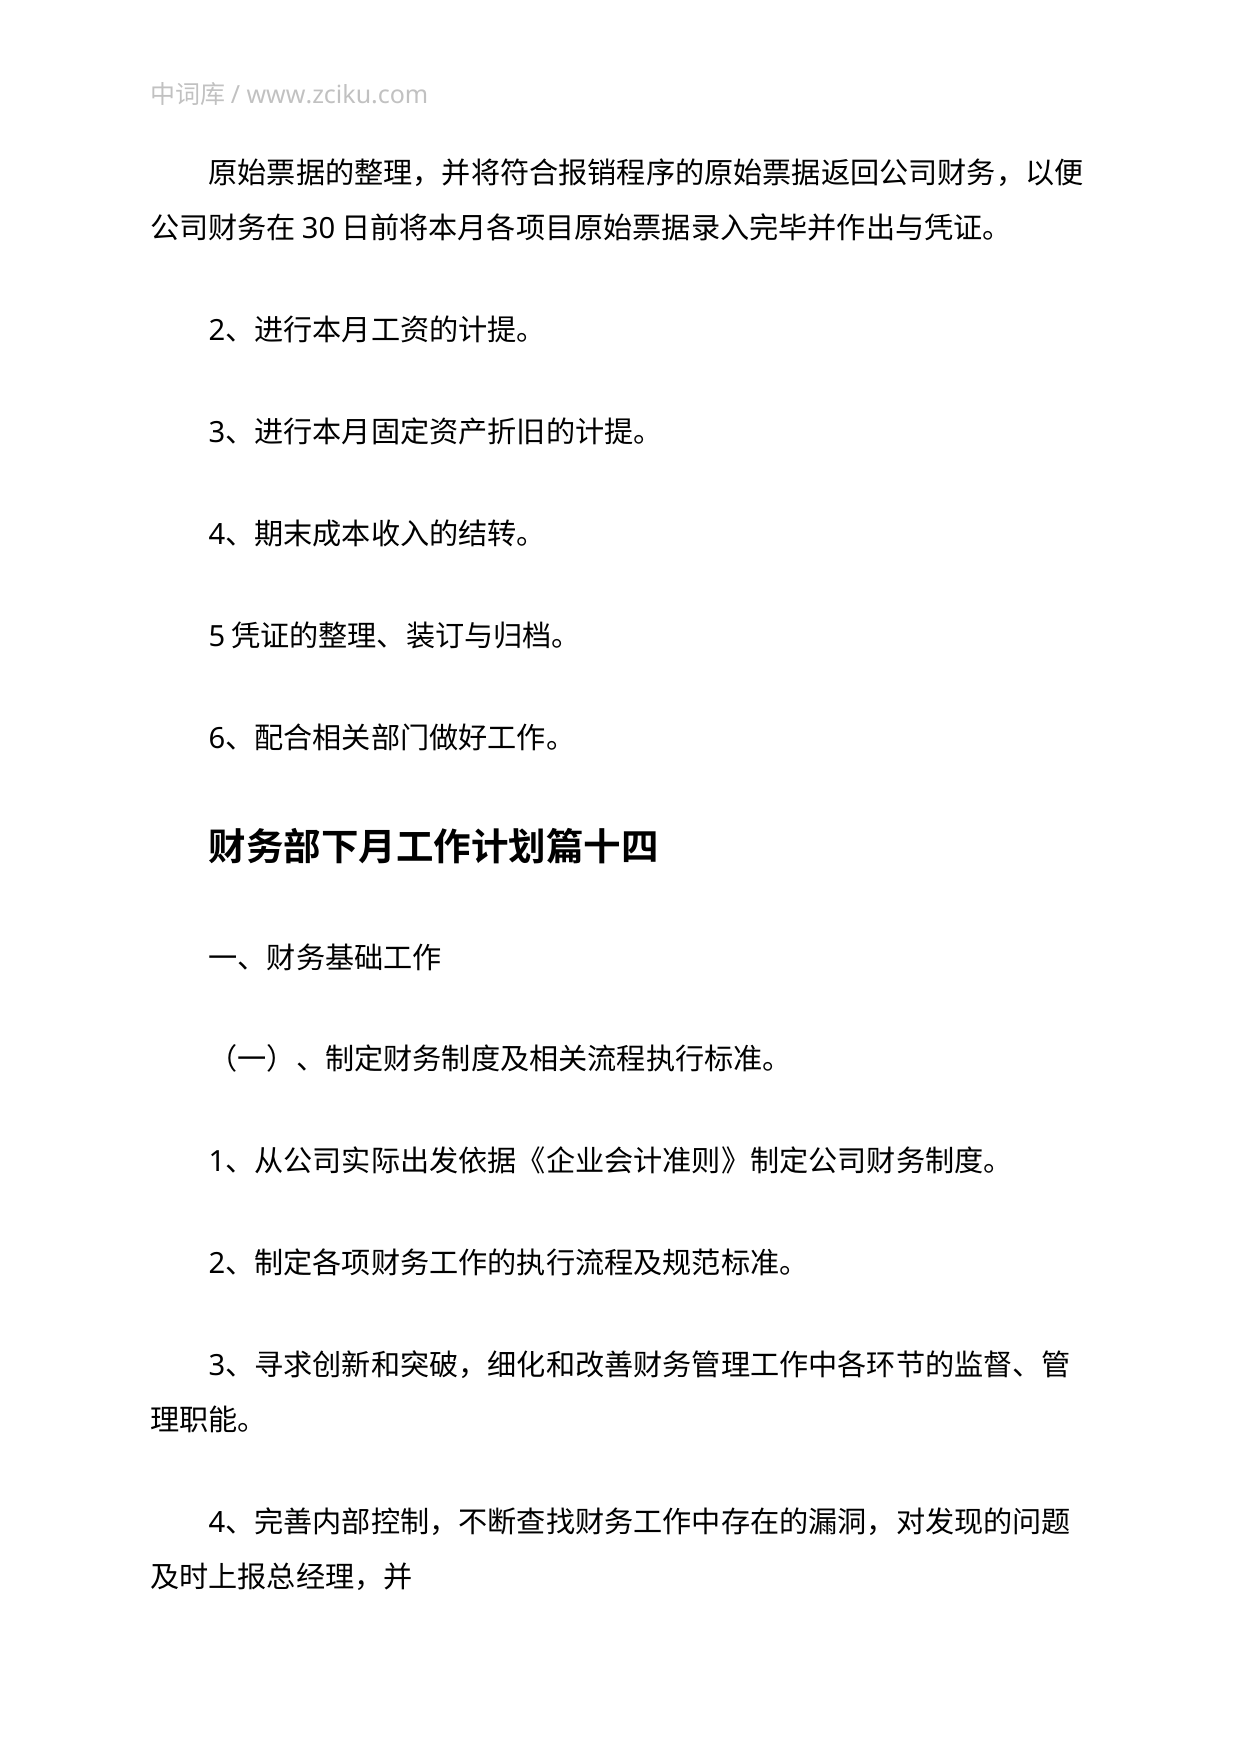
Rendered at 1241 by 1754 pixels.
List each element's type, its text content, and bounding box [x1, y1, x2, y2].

text 4、期末成本收入的结转。 [150, 511, 1090, 553]
text （一）、制定财务制度及相关流程执行标准。 [150, 1036, 1090, 1078]
text 一、财务基础工作 [150, 934, 1090, 976]
text 2、制定各项财务工作的执行流程及规范标准。 [150, 1240, 1090, 1282]
text 4、完善内部控制，不断查找财务工作中存在的漏洞，对发现的问题及时上报总经理，并 [150, 1498, 1090, 1596]
text 1、从公司实际出发依据《企业会计准则》制定公司财务制度。 [150, 1138, 1090, 1180]
text 5凭证的整理、装订与归档。 [150, 613, 1090, 655]
text 2、进行本月工资的计提。 [150, 307, 1090, 349]
text 3、寻求创新和突破，细化和改善财务管理工作中各环节的监督、管理职能。 [150, 1342, 1090, 1439]
text 财务部下月工作计划篇十四 [150, 817, 1090, 871]
text 原始票据的整理，并将符合报销程序的原始票据返回公司财务，以便公司财务在30日前将本月各项目原始票据录入完毕并作出与凭证。 [150, 150, 1090, 247]
text 3、进行本月固定资产折旧的计提。 [150, 409, 1090, 451]
text 6、配合相关部门做好工作。 [150, 715, 1090, 757]
